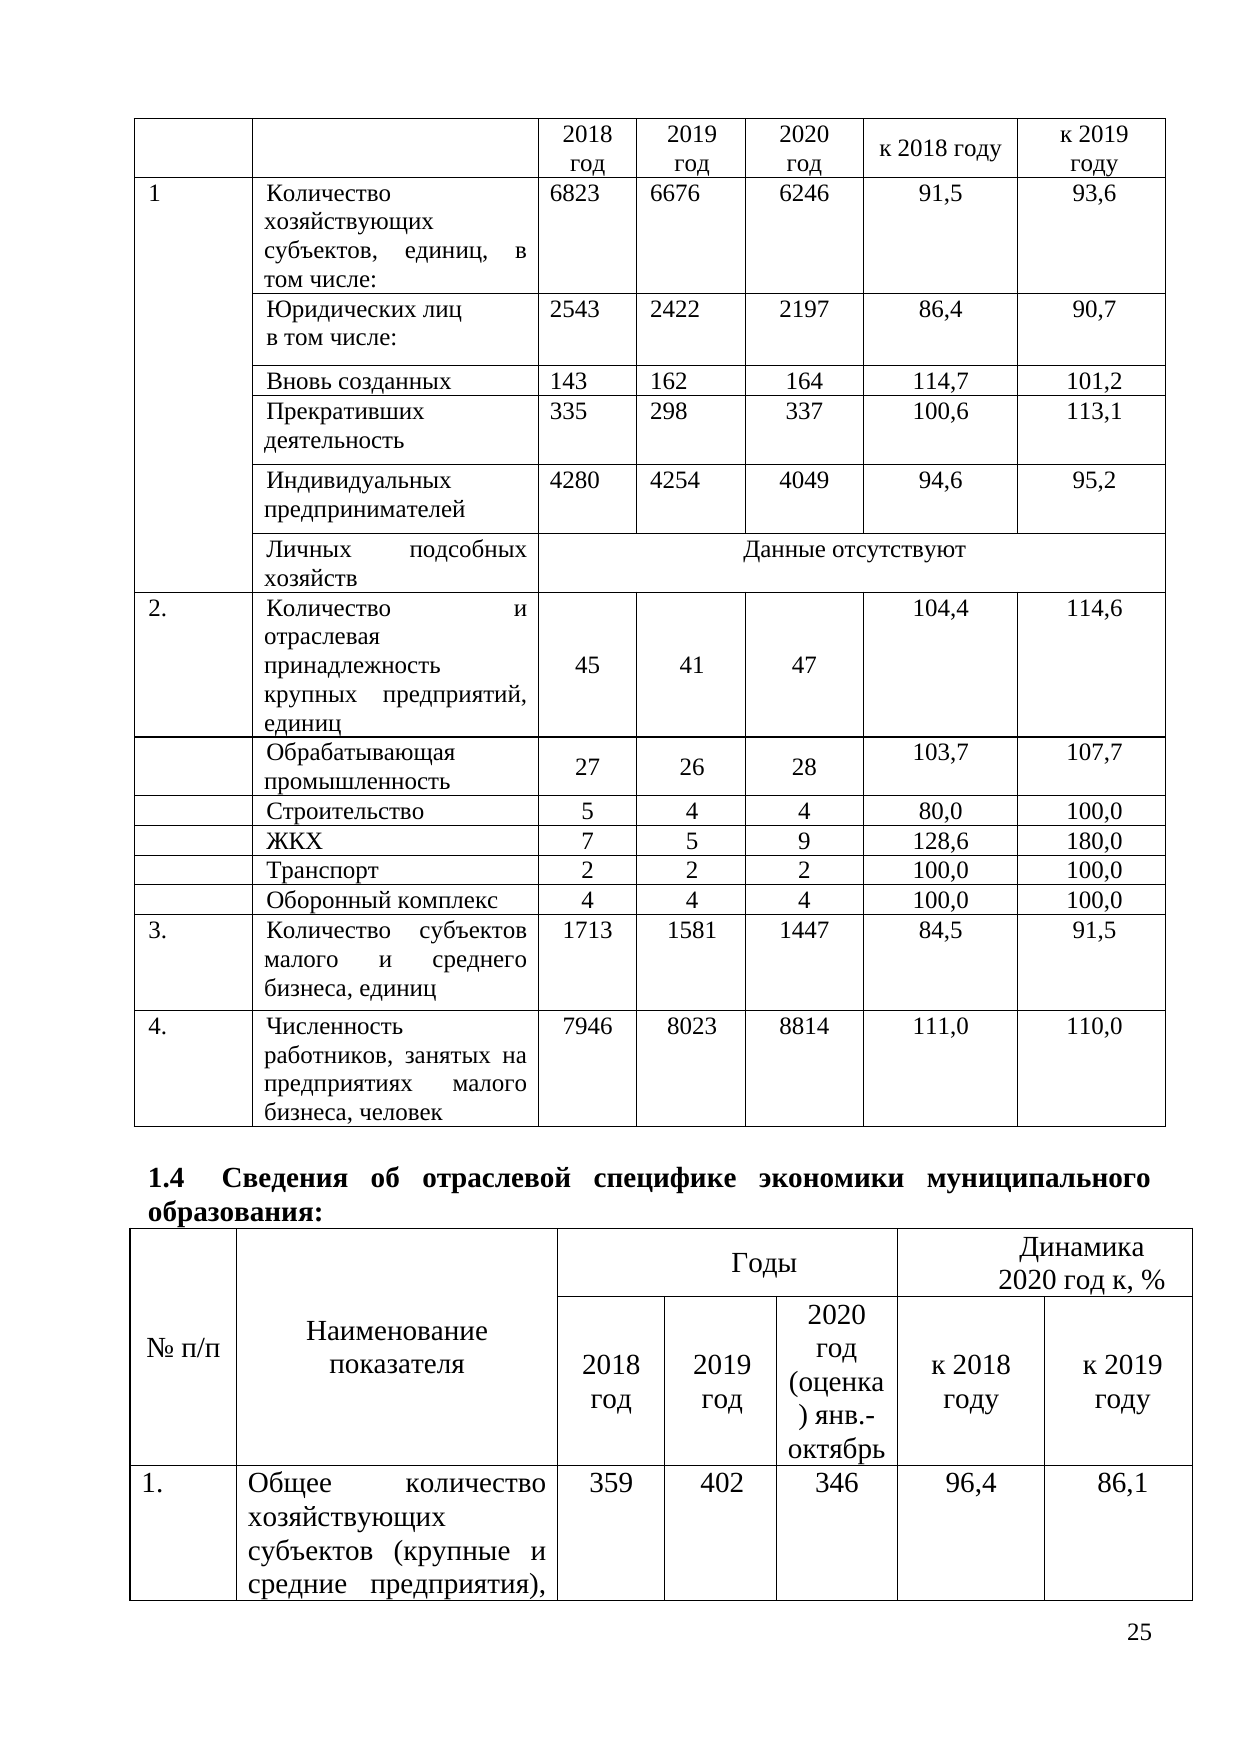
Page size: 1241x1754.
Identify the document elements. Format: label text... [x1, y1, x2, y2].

table_cell 5 [637, 826, 745, 854]
table_cell Численность работников, занятых на предприятиях малого бизнеса, человек [253, 1011, 538, 1126]
table_cell 90,7 [1018, 294, 1165, 365]
table_cell Количество и отраслевая принадлежность крупных предприятий, единиц [253, 593, 538, 736]
table_cell 1581 [637, 915, 745, 1010]
table_cell 96,4 [898, 1466, 1044, 1600]
table_cell к 2019 году [1018, 119, 1165, 177]
table_cell [135, 738, 252, 795]
table_cell 4 [637, 885, 745, 914]
table_cell 104,4 [864, 593, 1017, 736]
table_cell 100,0 [1018, 856, 1165, 884]
table_cell 2422 [637, 294, 745, 365]
table_cell 110,0 [1018, 1011, 1165, 1126]
table_cell 45 [539, 593, 636, 736]
table_header Годы [558, 1229, 897, 1296]
table_cell 91,5 [1018, 915, 1165, 1010]
table_cell Строительство [253, 796, 538, 825]
table_cell 4 [539, 885, 636, 914]
table_cell 1 [135, 178, 252, 592]
table_cell Юридических лиц в том числе: [253, 294, 538, 365]
table_cell 1. [131, 1466, 236, 1600]
table_cell [135, 826, 252, 854]
table_cell Обрабатывающая промышленность [253, 738, 538, 795]
table_cell [135, 856, 252, 884]
table_cell 93,6 [1018, 178, 1165, 293]
table_cell Данные отсутствуют [539, 534, 1165, 592]
table_cell 359 [558, 1466, 664, 1600]
table_cell 337 [746, 396, 863, 464]
table_cell 4 [746, 885, 863, 914]
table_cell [237, 1466, 557, 1600]
table_cell 6246 [746, 178, 863, 293]
table_cell 2 [746, 856, 863, 884]
table_cell 114,7 [864, 366, 1017, 395]
table_cell 2 [539, 856, 636, 884]
table_header Наименование показателя [237, 1229, 557, 1464]
table_cell 100,0 [1018, 885, 1165, 914]
table_cell 2543 [539, 294, 636, 365]
table_cell Индивидуальных предпринимателей [253, 465, 538, 533]
table_cell 2018 год [558, 1297, 664, 1464]
table_cell 164 [746, 366, 863, 395]
table_cell 100,6 [864, 396, 1017, 464]
table_cell 80,0 [864, 796, 1017, 825]
table_cell 4 [746, 796, 863, 825]
table_cell 107,7 [1018, 738, 1165, 795]
table_cell 6676 [637, 178, 745, 293]
table_cell 1713 [539, 915, 636, 1010]
table_cell 2019 год [637, 119, 745, 177]
table_cell 84,5 [864, 915, 1017, 1010]
table_cell 2 [637, 856, 745, 884]
table_cell 8814 [746, 1011, 863, 1126]
table_cell 27 [539, 738, 636, 795]
table_cell 91,5 [864, 178, 1017, 293]
table_cell Личных подсобных хозяйств [253, 534, 538, 592]
table_cell 2020 год [746, 119, 863, 177]
table_cell 95,2 [1018, 465, 1165, 533]
table_cell 4. [135, 1011, 252, 1126]
table_cell 4280 [539, 465, 636, 533]
table_cell 114,6 [1018, 593, 1165, 736]
table_cell 26 [637, 738, 745, 795]
table_cell 8023 [637, 1011, 745, 1126]
table_cell 128,6 [864, 826, 1017, 854]
table_cell [135, 885, 252, 914]
table_cell Количество субъектов малого и среднего бизнеса, единиц [253, 915, 538, 1010]
table_header Динамика 2020 год к, % [898, 1229, 1192, 1296]
table_cell к 2018 году [898, 1297, 1044, 1464]
table_cell 94,6 [864, 465, 1017, 533]
table_cell 111,0 [864, 1011, 1017, 1126]
table_cell 2020 год (оценка) янв.-октябрь [777, 1297, 897, 1464]
table_cell 402 [665, 1466, 776, 1600]
table_cell 1447 [746, 915, 863, 1010]
table_cell 7 [539, 826, 636, 854]
table_cell 28 [746, 738, 863, 795]
table_cell 2197 [746, 294, 863, 365]
table_cell 86,1 [1045, 1466, 1192, 1600]
table_cell 143 [539, 366, 636, 395]
table_cell 162 [637, 366, 745, 395]
table_cell 100,0 [864, 856, 1017, 884]
table_cell 4254 [637, 465, 745, 533]
table_cell 2. [135, 593, 252, 736]
text 1.4 Сведения об отраслевой специфике экономики муниципального образования: [148, 1161, 1152, 1228]
table_cell 298 [637, 396, 745, 464]
table_cell 4049 [746, 465, 863, 533]
table_cell 335 [539, 396, 636, 464]
table_cell 2019 год [665, 1297, 776, 1464]
table_cell 100,0 [864, 885, 1017, 914]
table_cell 3. [135, 915, 252, 1010]
table_cell Вновь созданных [253, 366, 538, 395]
table_cell 7946 [539, 1011, 636, 1126]
table_cell 4 [637, 796, 745, 825]
table_cell 5 [539, 796, 636, 825]
table_cell [135, 796, 252, 825]
table_cell 346 [777, 1466, 897, 1600]
table_cell ЖКХ [253, 826, 538, 854]
table_cell к 2018 году [864, 119, 1017, 177]
table_cell 47 [746, 593, 863, 736]
table_cell 9 [746, 826, 863, 854]
table_cell 41 [637, 593, 745, 736]
table_cell 100,0 [1018, 796, 1165, 825]
table_cell 2018 год [539, 119, 636, 177]
table_cell 113,1 [1018, 396, 1165, 464]
table_cell 6823 [539, 178, 636, 293]
table_cell 103,7 [864, 738, 1017, 795]
table_cell 86,4 [864, 294, 1017, 365]
table_cell Транспорт [253, 856, 538, 884]
table_cell Оборонный комплекс [253, 885, 538, 914]
table_cell 101,2 [1018, 366, 1165, 395]
table_cell 180,0 [1018, 826, 1165, 854]
table_cell Количество хозяйствующих субъектов, единиц, в том числе: [253, 178, 538, 293]
table_header № п/п [131, 1229, 236, 1464]
table_cell Прекративших деятельность [253, 396, 538, 464]
table_cell к 2019 году [1045, 1297, 1192, 1464]
